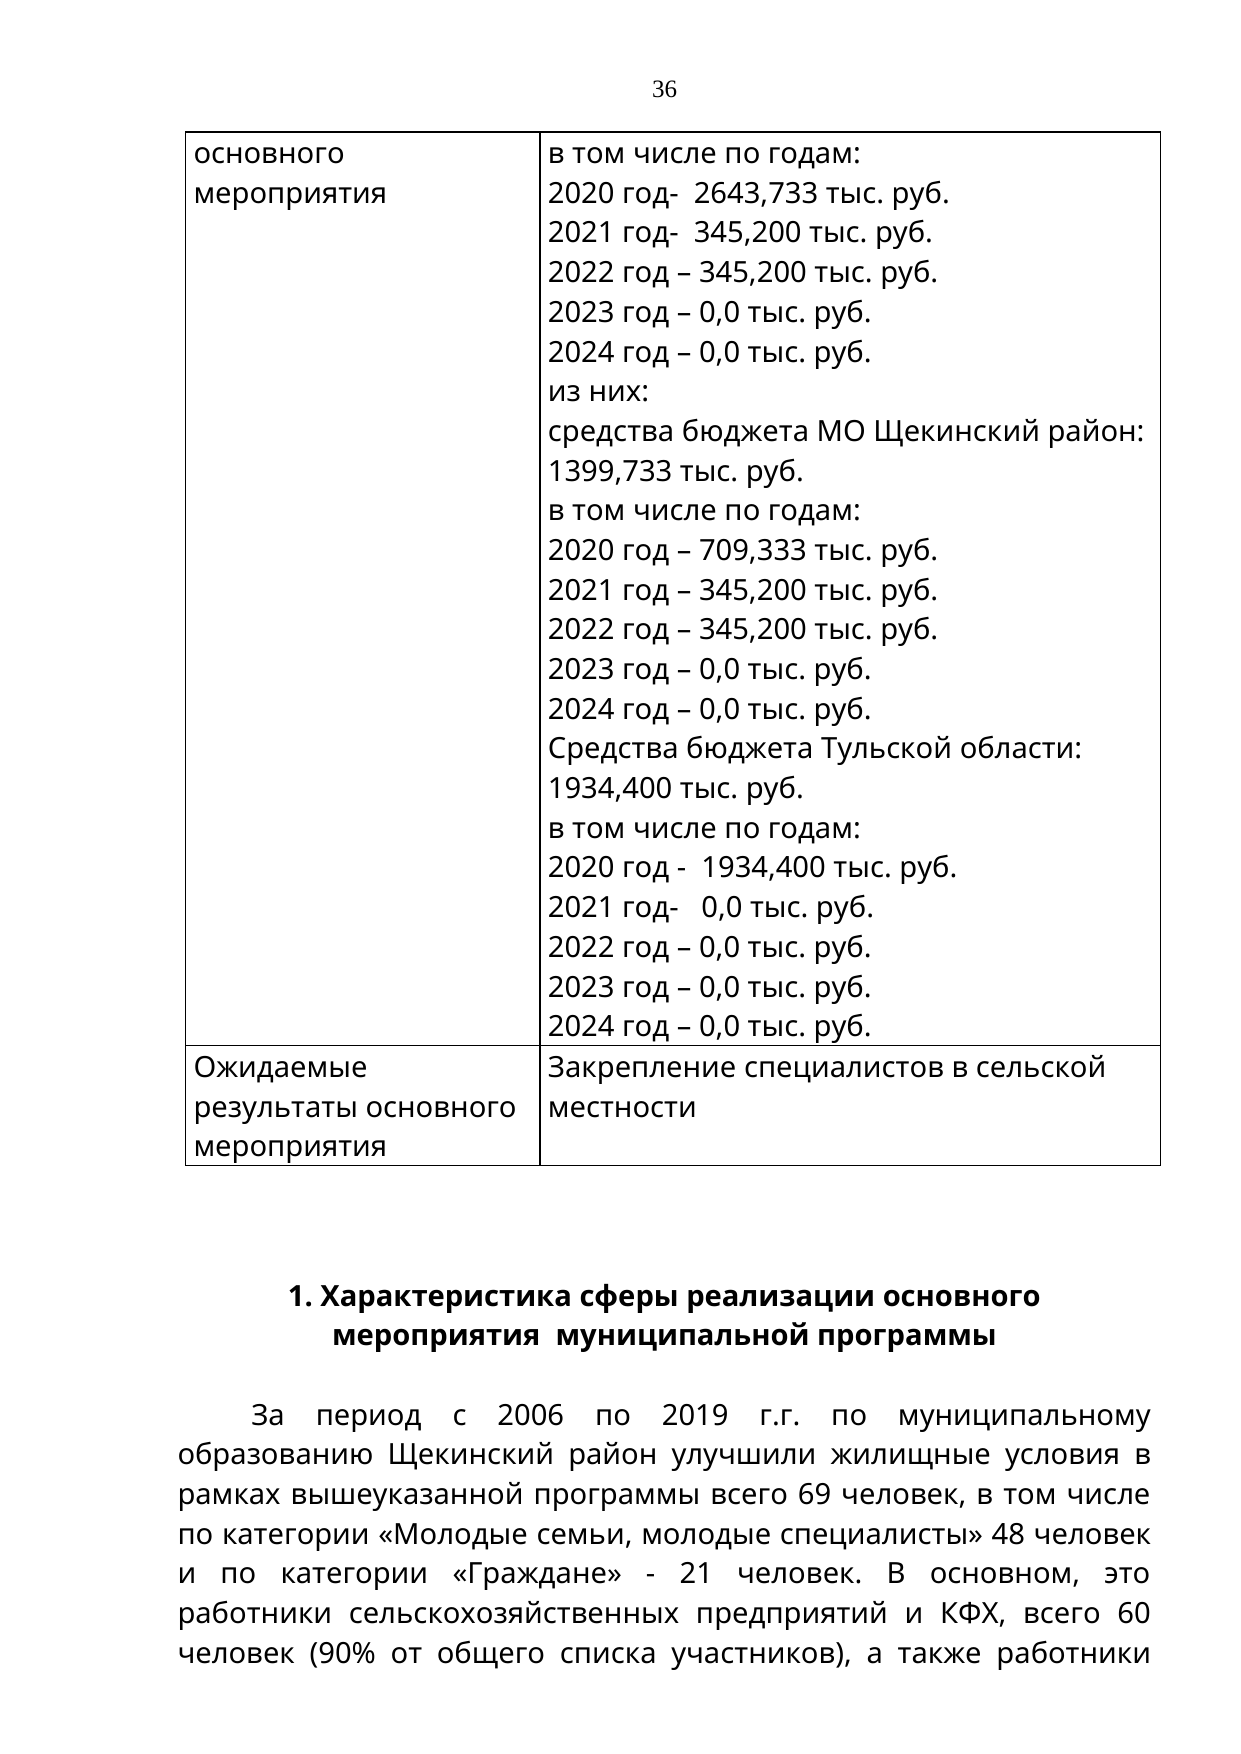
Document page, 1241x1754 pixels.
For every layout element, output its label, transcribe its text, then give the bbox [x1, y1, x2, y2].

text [177, 1394, 1152, 1672]
list мероприятия муниципальной программы [177, 1314, 1152, 1354]
table_cell Закрепление специалистов в сельской местности [541, 1046, 1160, 1165]
table_cell Ожидаемые результаты основного мероприятия [186, 1046, 539, 1165]
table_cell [186, 133, 539, 1045]
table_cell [541, 133, 1160, 1045]
list 1. Характеристика сферы реализации основного [177, 1275, 1152, 1314]
